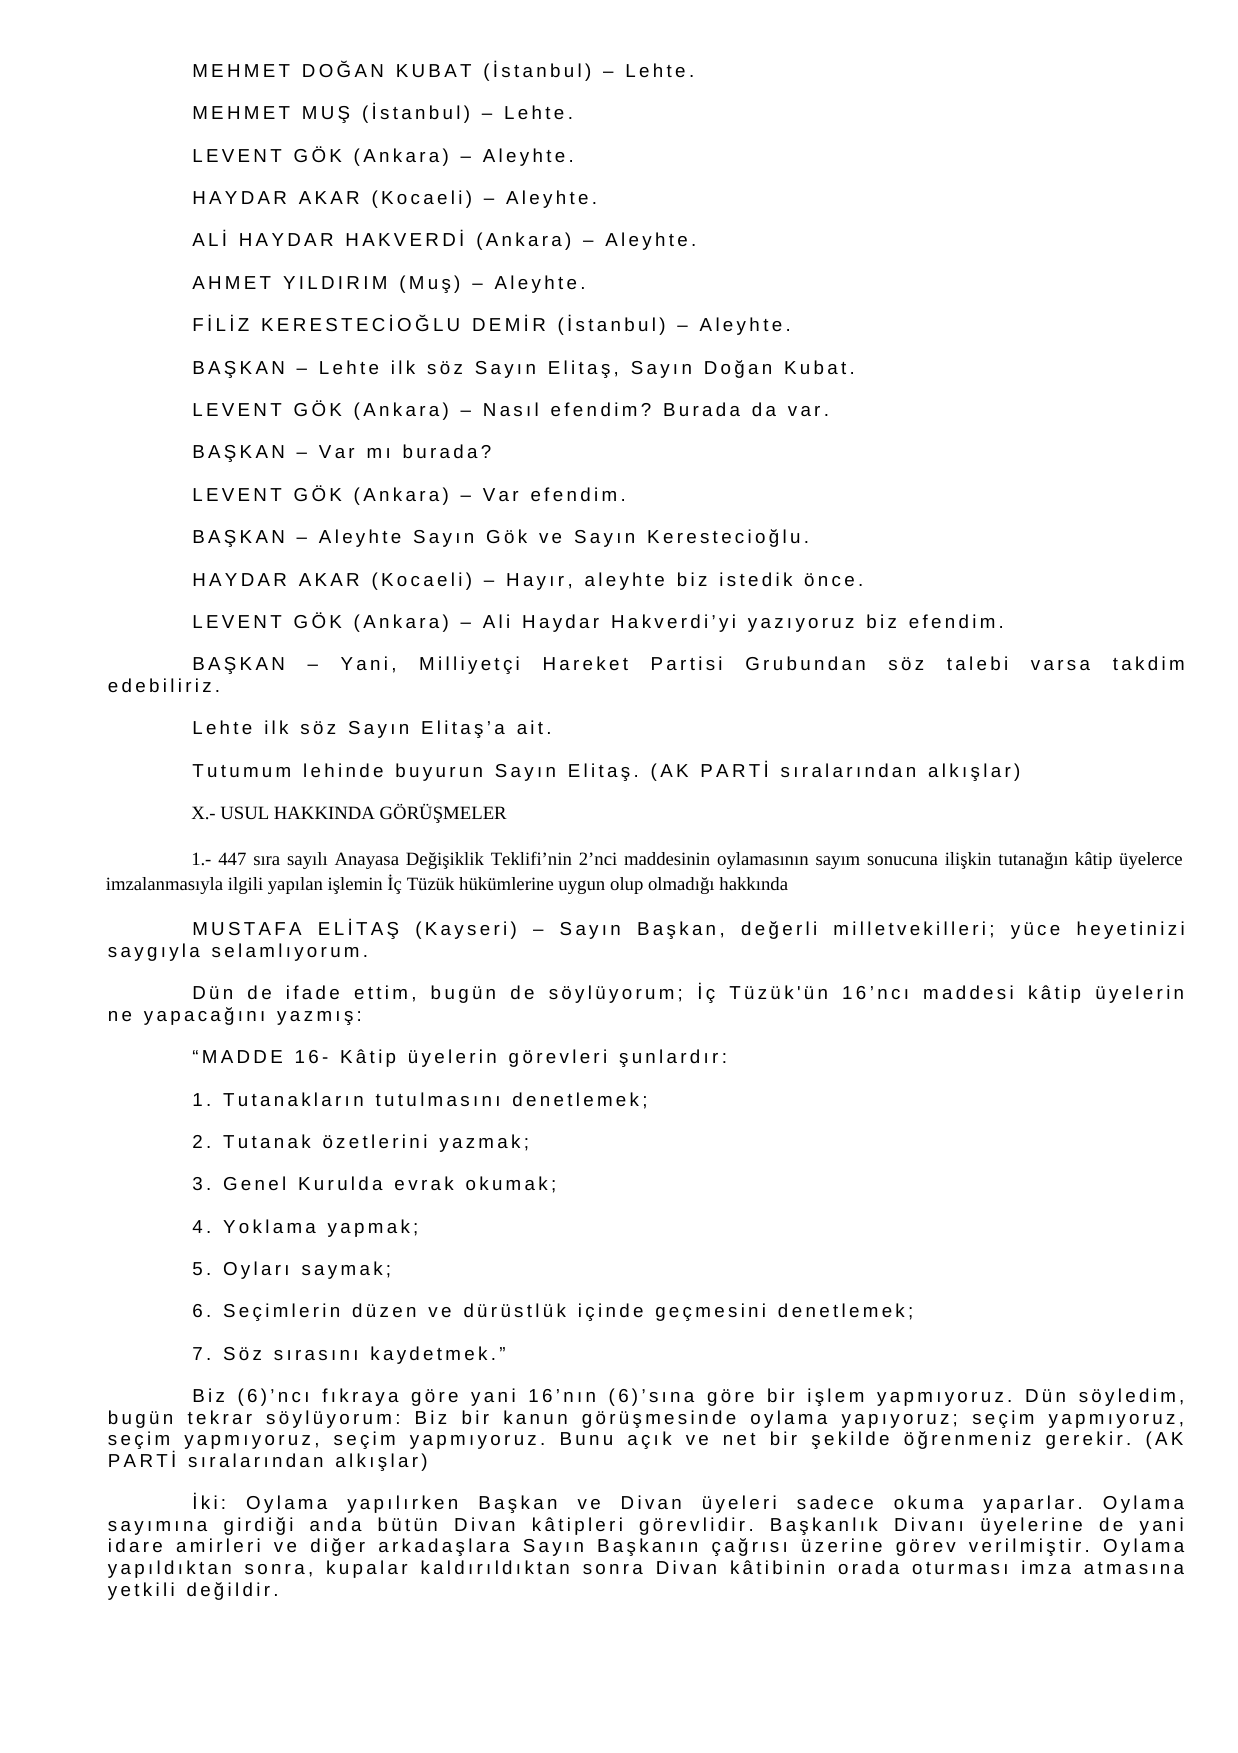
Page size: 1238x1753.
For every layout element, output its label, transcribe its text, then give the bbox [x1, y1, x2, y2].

text ALİ HAYDAR HAKVERDİ (Ankara) – Aleyhte. [108, 229, 1186, 251]
text MEHMET DOĞAN KUBAT (İstanbul) – Lehte. [108, 60, 1186, 81]
text MUSTAFA ELİTAŞ (Kayseri) – Sayın Başkan, değerli milletvekilleri; yüce heyetinizi saygıyla selamlıyorum. [108, 918, 1186, 961]
text HAYDAR AKAR (Kocaeli) – Hayır, aleyhte biz istedik önce. [108, 568, 1186, 590]
text MEHMET MUŞ (İstanbul) – Lehte. [108, 102, 1186, 124]
text LEVENT GÖK (Ankara) – Ali Haydar Hakverdi’yi yazıyoruz biz efendim. [108, 611, 1186, 632]
text BAŞKAN – Var mı burada? [108, 441, 1186, 463]
text BAŞKAN – Yani, Milliyetçi Hareket Partisi Grubundan söz talebi varsa takdim edebiliriz. [108, 653, 1186, 696]
text Biz (6)’ncı fıkraya göre yani 16’nın (6)’sına göre bir işlem yapmıyoruz. Dün söyledim, bugün tekrar söylüyorum: Biz bir kanun görüşmesinde oylama yapıyoruz; seçim yapmıyoruz, seçim yapmıyoruz, seçim yapmıyoruz. Bunu açık ve net bir şekilde öğrenmeniz gerekir. (AK PARTİ sıralarından alkışlar) [108, 1385, 1186, 1471]
text 1. Tutanakların tutulmasını denetlemek; [108, 1088, 1186, 1110]
text İki: Oylama yapılırken Başkan ve Divan üyeleri sadece okuma yaparlar. Oylama sayımına girdiği anda bütün Divan kâtipleri görevlidir. Başkanlık Divanı üyelerine de yani idare amirleri ve diğer arkadaşlara Sayın Başkanın çağrısı üzerine görev verilmiştir. Oylama yapıldıktan sonra, kupalar kaldırıldıktan sonra Divan kâtibinin orada oturması imza atmasına yetkili değildir. [108, 1492, 1186, 1600]
text BAŞKAN – Aleyhte Sayın Gök ve Sayın Kerestecioğlu. [108, 526, 1186, 548]
text 2. Tutanak özetlerini yazmak; [108, 1131, 1186, 1152]
text 3. Genel Kurulda evrak okumak; [108, 1173, 1186, 1195]
text 1.- 447 sıra sayılı Anayasa Değişiklik Teklifi’nin 2’nci maddesinin oylamasının sayım sonucuna ilişkin tutanağın kâtip üyelerce imzalanmasıyla ilgili yapılan işlemin İç Tüzük hükümlerine uygun olup olmadığı hakkında [106, 848, 1184, 894]
text Tutumum lehinde buyurun Sayın Elitaş. (AK PARTİ sıralarından alkışlar) [108, 759, 1186, 781]
text 4. Yoklama yapmak; [108, 1216, 1186, 1237]
text HAYDAR AKAR (Kocaeli) – Aleyhte. [108, 187, 1186, 208]
text 5. Oyları saymak; [108, 1258, 1186, 1279]
text “MADDE 16- Kâtip üyelerin görevleri şunlardır: [108, 1046, 1186, 1067]
text 7. Söz sırasını kaydetmek.” [108, 1343, 1186, 1364]
text X.- USUL HAKKINDA GÖRÜŞMELER [106, 802, 1184, 823]
text Dün de ifade ettim, bugün de söylüyorum; İç Tüzük'ün 16’ncı maddesi kâtip üyelerin ne yapacağını yazmış: [108, 982, 1186, 1025]
text 6. Seçimlerin düzen ve dürüstlük içinde geçmesini denetlemek; [108, 1300, 1186, 1322]
text BAŞKAN – Lehte ilk söz Sayın Elitaş, Sayın Doğan Kubat. [108, 356, 1186, 378]
text LEVENT GÖK (Ankara) – Aleyhte. [108, 144, 1186, 166]
text LEVENT GÖK (Ankara) – Var efendim. [108, 484, 1186, 505]
text AHMET YILDIRIM (Muş) – Aleyhte. [108, 272, 1186, 293]
text LEVENT GÖK (Ankara) – Nasıl efendim? Burada da var. [108, 399, 1186, 420]
text FİLİZ KERESTECİOĞLU DEMİR (İstanbul) – Aleyhte. [108, 314, 1186, 336]
text Lehte ilk söz Sayın Elitaş’a ait. [108, 717, 1186, 739]
